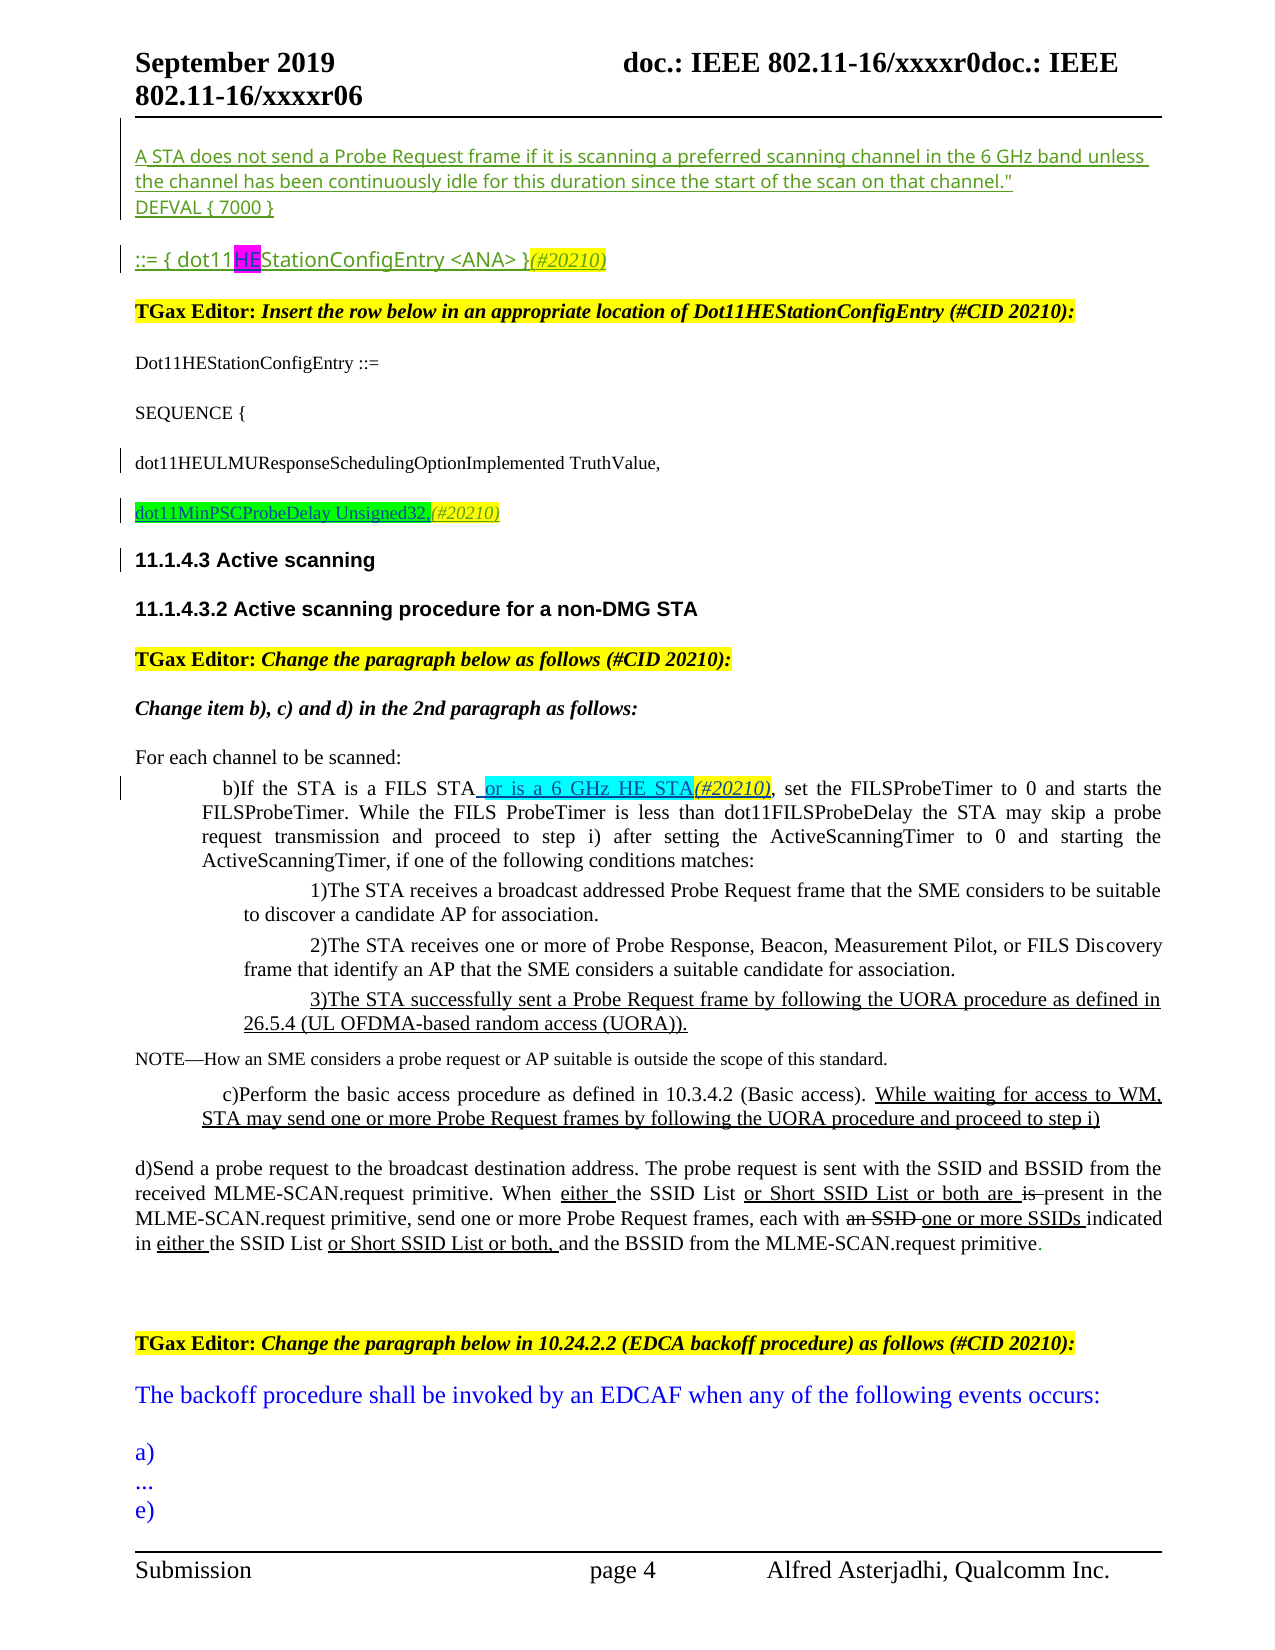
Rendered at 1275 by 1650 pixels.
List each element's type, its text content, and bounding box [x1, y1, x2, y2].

list TGax Editor: Change the paragraph below in 10.24.2.2 (EDCA backoff procedure) as follows (#CID 20210): [135, 1330, 1162, 1355]
text 11.1.4.3 Active scanning [135, 548, 1162, 572]
text 2)The STA receives one or more of Probe Response, Beacon, Measurement Pilot, or FILS Discovery frame that identify an AP that the SME considers a suitable candidate for association. [243, 932, 1162, 981]
list TGax Editor: Insert the row below in an appropriate location of Dot11HEStationConfigEntry (#CID 20210): [135, 298, 1162, 323]
text 11.1.4.3.2 Active scanning procedure for a non-DMG STA [135, 597, 1162, 621]
text For each channel to be scanned: [135, 745, 1162, 769]
text NOTE—How an SME considers a probe request or AP suitable is outside the scope of this standard. [135, 1047, 1162, 1069]
text 3)The STA successfully sent a Probe Request frame by following the UORA procedure as defined in 26.5.4 (UL OFDMA-based random access (UORA)). [243, 987, 1162, 1035]
text ... [135, 1466, 1162, 1495]
list TGax Editor: Change the paragraph below as follows (#CID 20210): [135, 646, 1162, 671]
text a) [135, 1437, 1162, 1466]
text SEQUENCE { [135, 398, 1162, 423]
text e) [135, 1495, 1162, 1523]
text dot11HEULMUResponseSchedulingOptionImplemented TruthValue, [135, 448, 1162, 473]
text 1)The STA receives a broadcast addressed Probe Request frame that the SME considers to be suitable to discover a candidate AP for association. [243, 878, 1162, 926]
text c)Perform the basic access procedure as defined in 10.3.4.2 (Basic access). While waiting for access to WM, STA may send one or more Probe Request frames by following the UORA procedure and proceed to step i) [202, 1082, 1162, 1130]
text b)If the STA is a FILS STA, set the FILSProbeTimer to 0 and starts the FILSProbeTimer. While the FILS ProbeTimer is less than dot11FILSProbeDelay the STA may skip a probe request transmission and proceed to step i) after setting the ActiveScanningTimer to 0 and starting the ActiveScanningTimer, if one of the following conditions matches: [202, 776, 1162, 872]
text The backoff procedure shall be invoked by an EDCAF when any of the following events occurs: [135, 1380, 1162, 1408]
text Dot11HEStationConfigEntry ::= [135, 348, 1162, 373]
text d)Send a probe request to the broadcast destination address. The probe request is sent with the SSID and BSSID from the received MLME-SCAN.request primitive. When either the SSID List or Short SSID List or both are is present in the MLME-SCAN.request primitive, send one or more Probe Request frames, each with an SSID one or more SSIDs indicated in either the SSID List or Short SSID List or both, and the BSSID from the MLME-SCAN.request primitive. [135, 1155, 1162, 1255]
text Change item b), c) and d) in the 2nd paragraph as follows: [135, 696, 1162, 720]
